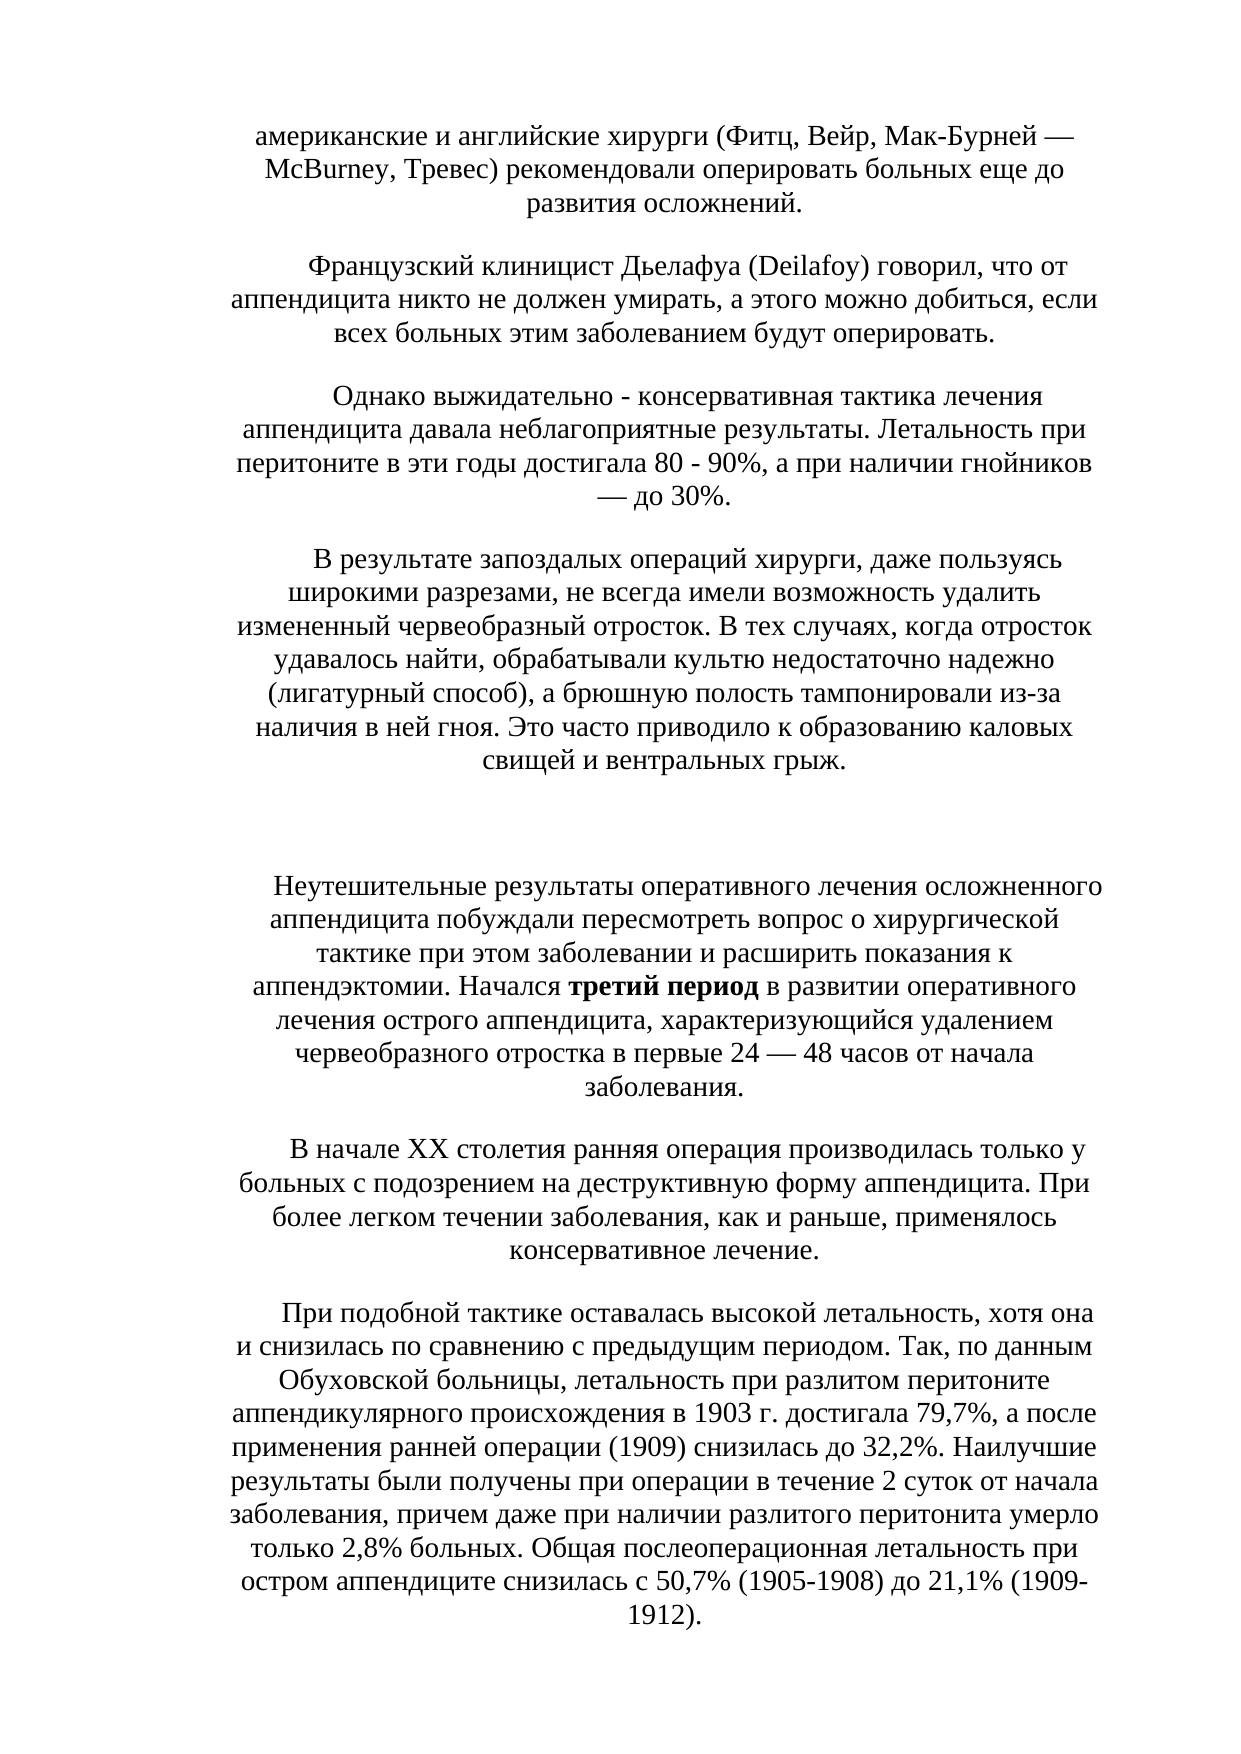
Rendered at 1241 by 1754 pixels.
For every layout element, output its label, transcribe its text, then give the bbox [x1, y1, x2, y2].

text Неутешительные результаты оперативного лечения осложненного аппендицита побуждали пересмотреть вопрос о хирургической тактике при этом заболевании и расширить показания к аппендэктомии. Начался третий период в развитии оперативного лечения острого аппендицита, характеризующийся удалением червеобразного отростка в первые 24 — 48 часов от начала заболевания. [224, 868, 1105, 1102]
text Однако выжидательно - консервативная тактика лечения аппендицита давала неблагоприятные результаты. Летальность при перитоните в эти годы достигала 80 - 90%, а при наличии гнойников — до 30%. [224, 378, 1105, 512]
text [224, 118, 1105, 219]
text При подобной тактике оставалась высокой летальность, хотя она и снизилась по сравнению с предыдущим периодом. Так, по данным Обуховской больницы, летальность при разлитом перитоните аппендикулярного происхождения в 1903 г. достигала 79,7%, а после применения ранней операции (1909) снизилась до 32,2%. Наилучшие результаты были получены при операции в течение 2 суток от начала заболевания, причем даже при наличии разлитого перитонита умерло только 2,8% больных. Общая послеоперационная летальность при остром аппендиците снизилась с 50,7% (1905-1908) до 21,1% (1909-1912). [224, 1295, 1105, 1630]
text Французский клиницист Дьелафуа (Deilafoy) говорил, что от аппендицита никто не должен умирать, а этого можно добиться, если всех больных этим заболеванием будут оперировать. [224, 248, 1105, 348]
text В начале XX столетия ранняя операция производилась только у больных с подозрением на деструктивную форму аппендицита. При более легком течении заболевания, как и раньше, применялось консервативное лечение. [224, 1132, 1105, 1266]
text В результате запоздалых операций хирурги, даже пользуясь широкими разрезами, не всегда имели возможность удалить измененный червеобразный отросток. В тех случаях, когда отросток удавалось найти, обрабатывали культю недостаточно надежно (лигатурный способ), а брюшную полость тампонировали из-за наличия в ней гноя. Это часто приводило к образованию каловых свищей и вентральных грыж. [224, 541, 1105, 776]
